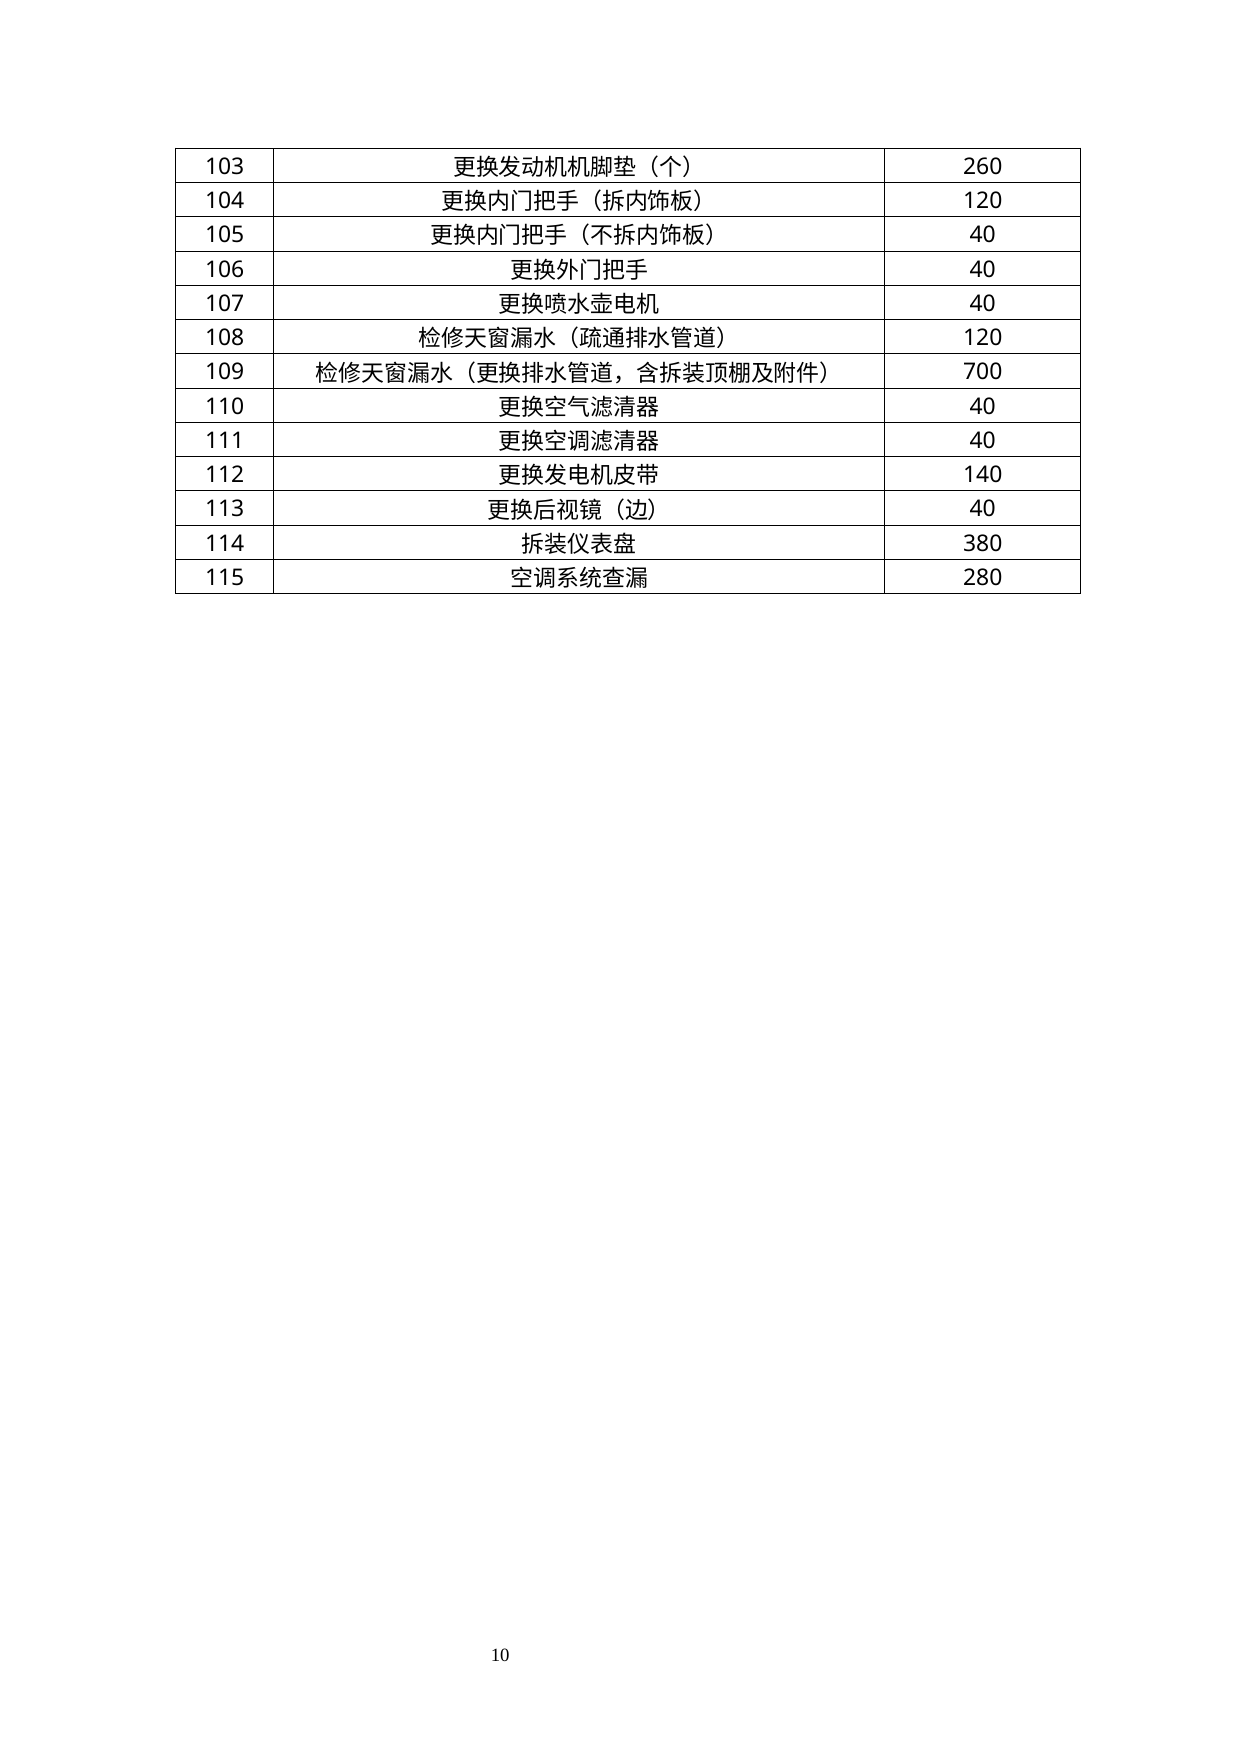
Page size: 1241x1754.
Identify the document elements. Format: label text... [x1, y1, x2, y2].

table_cell 700 [885, 354, 1080, 388]
table_cell 40 [885, 491, 1080, 525]
table_cell 111 [176, 423, 273, 456]
table_cell 109 [176, 354, 273, 388]
table_cell 更换空调滤清器 [274, 423, 884, 456]
table_cell 更换外门把手 [274, 252, 884, 285]
table_cell 40 [885, 423, 1080, 456]
table_cell 108 [176, 320, 273, 353]
table_cell 40 [885, 286, 1080, 319]
table_cell 拆装仪表盘 [274, 526, 884, 559]
table_cell 更换喷水壶电机 [274, 286, 884, 319]
table_cell 40 [885, 252, 1080, 285]
table_cell 120 [885, 320, 1080, 353]
table_cell 112 [176, 457, 273, 490]
table_cell 更换发动机机脚垫（个） [274, 149, 884, 182]
table_cell 380 [885, 526, 1080, 559]
table_cell 更换内门把手（拆内饰板） [274, 183, 884, 216]
table_cell 280 [885, 560, 1080, 593]
table_cell 140 [885, 457, 1080, 490]
table_cell 更换后视镜（边） [274, 491, 884, 525]
table_cell 更换内门把手（不拆内饰板） [274, 217, 884, 251]
table_cell 105 [176, 217, 273, 251]
table_cell 110 [176, 389, 273, 422]
table_cell 104 [176, 183, 273, 216]
table_cell 114 [176, 526, 273, 559]
table_cell 113 [176, 491, 273, 525]
table_cell 106 [176, 252, 273, 285]
table_cell 40 [885, 389, 1080, 422]
table_cell 107 [176, 286, 273, 319]
table_cell 103 [176, 149, 273, 182]
table_cell 260 [885, 149, 1080, 182]
table_cell 120 [885, 183, 1080, 216]
table_cell 空调系统查漏 [274, 560, 884, 593]
table_cell 检修天窗漏水（疏通排水管道） [274, 320, 884, 353]
table_cell 更换发电机皮带 [274, 457, 884, 490]
table_cell 更换空气滤清器 [274, 389, 884, 422]
table_cell 40 [885, 217, 1080, 251]
table_cell 检修天窗漏水（更换排水管道，含拆装顶棚及附件） [274, 354, 884, 388]
table_cell 115 [176, 560, 273, 593]
